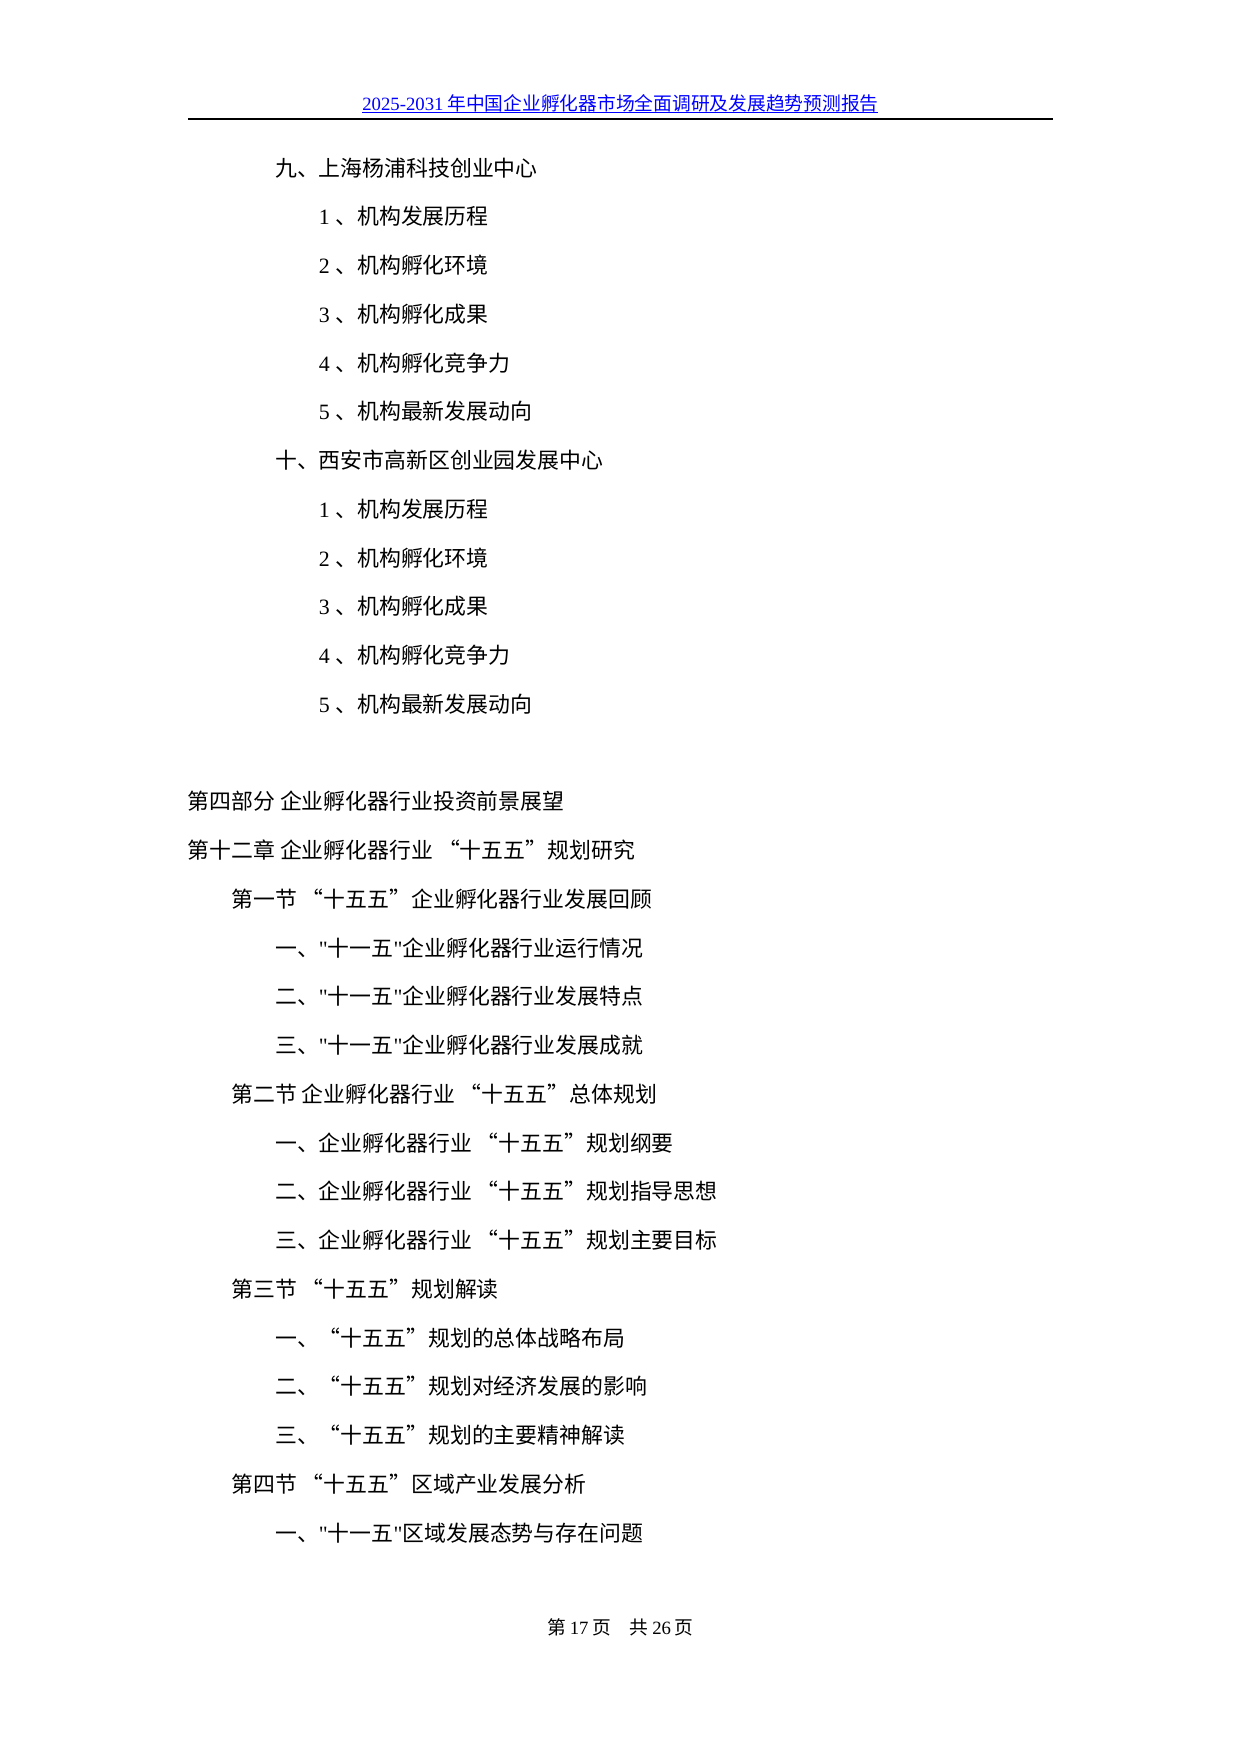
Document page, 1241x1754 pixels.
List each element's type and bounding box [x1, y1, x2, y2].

text [187, 150, 1053, 1548]
